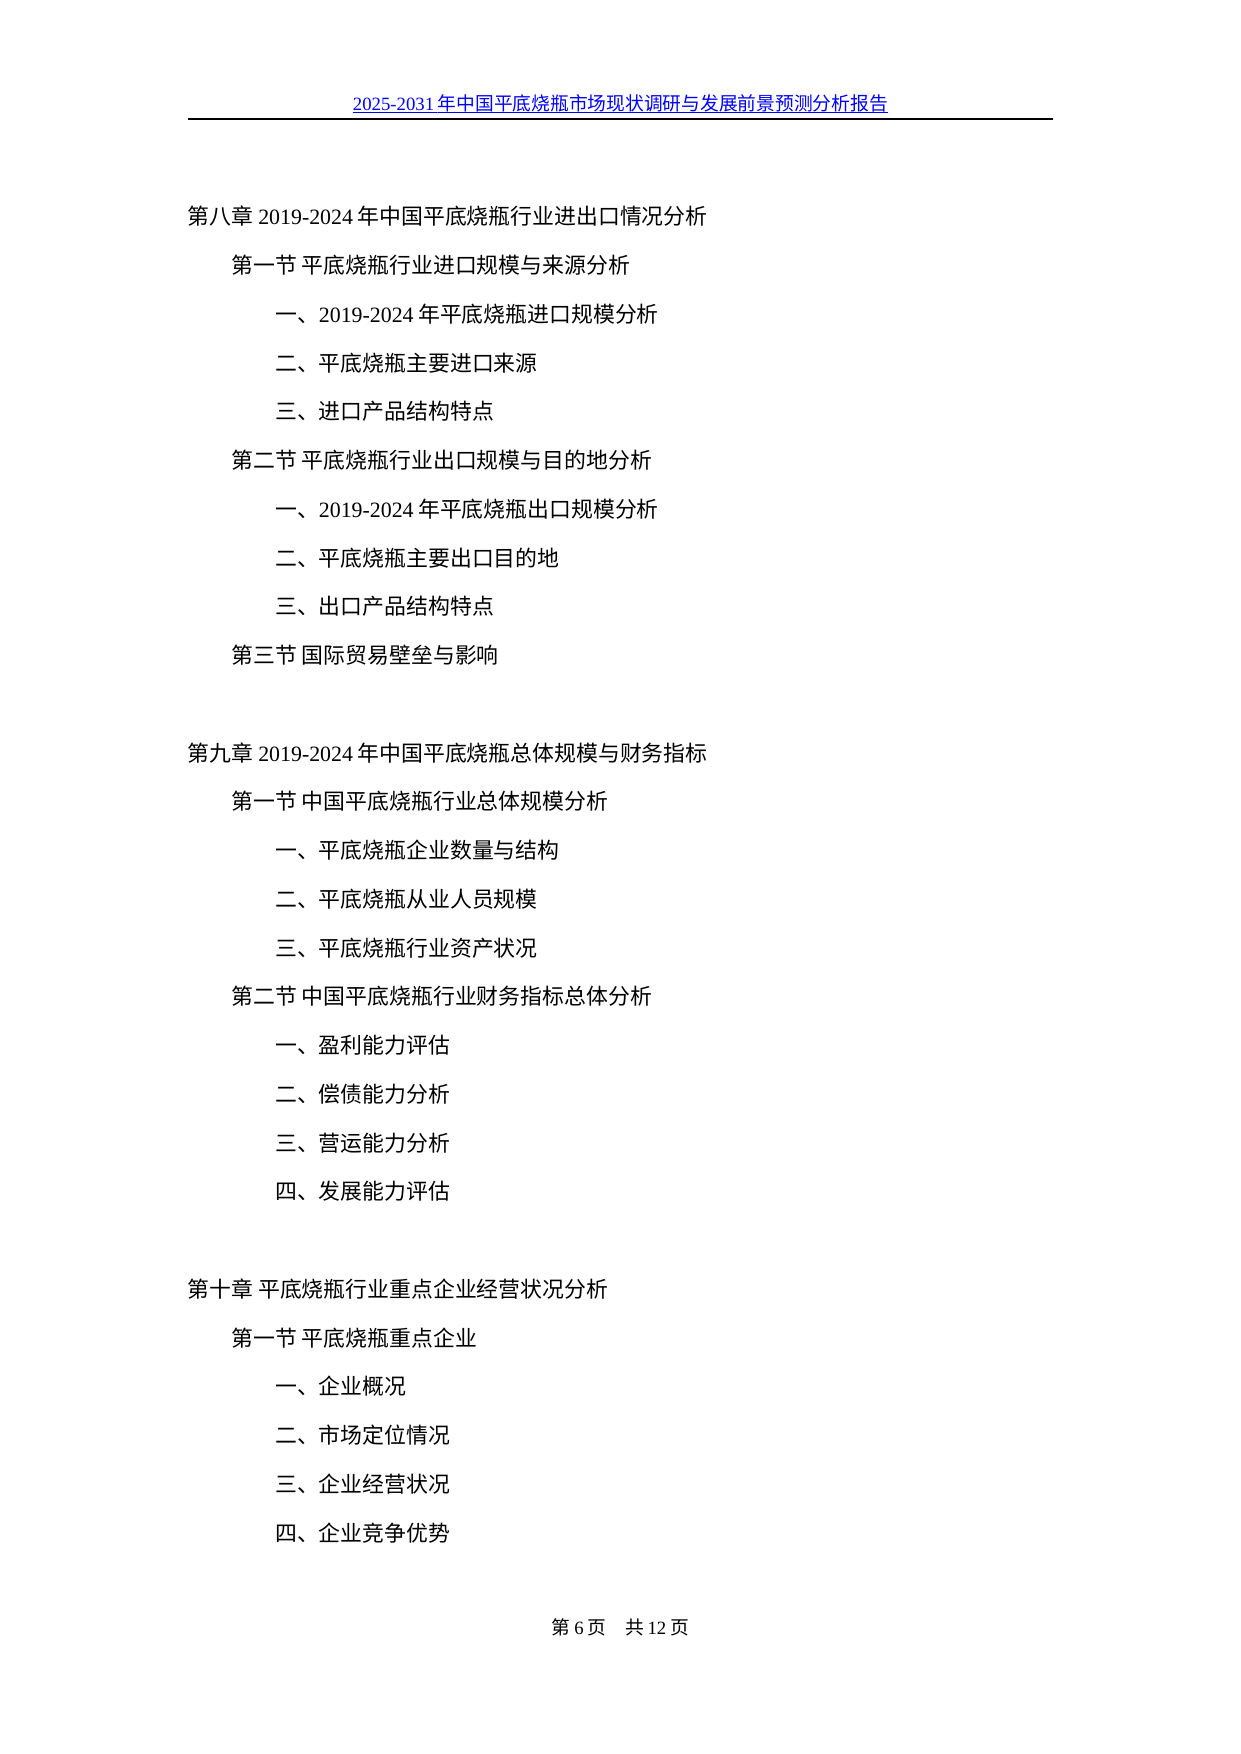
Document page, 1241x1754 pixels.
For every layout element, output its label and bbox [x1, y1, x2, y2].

text [187, 150, 1053, 1548]
